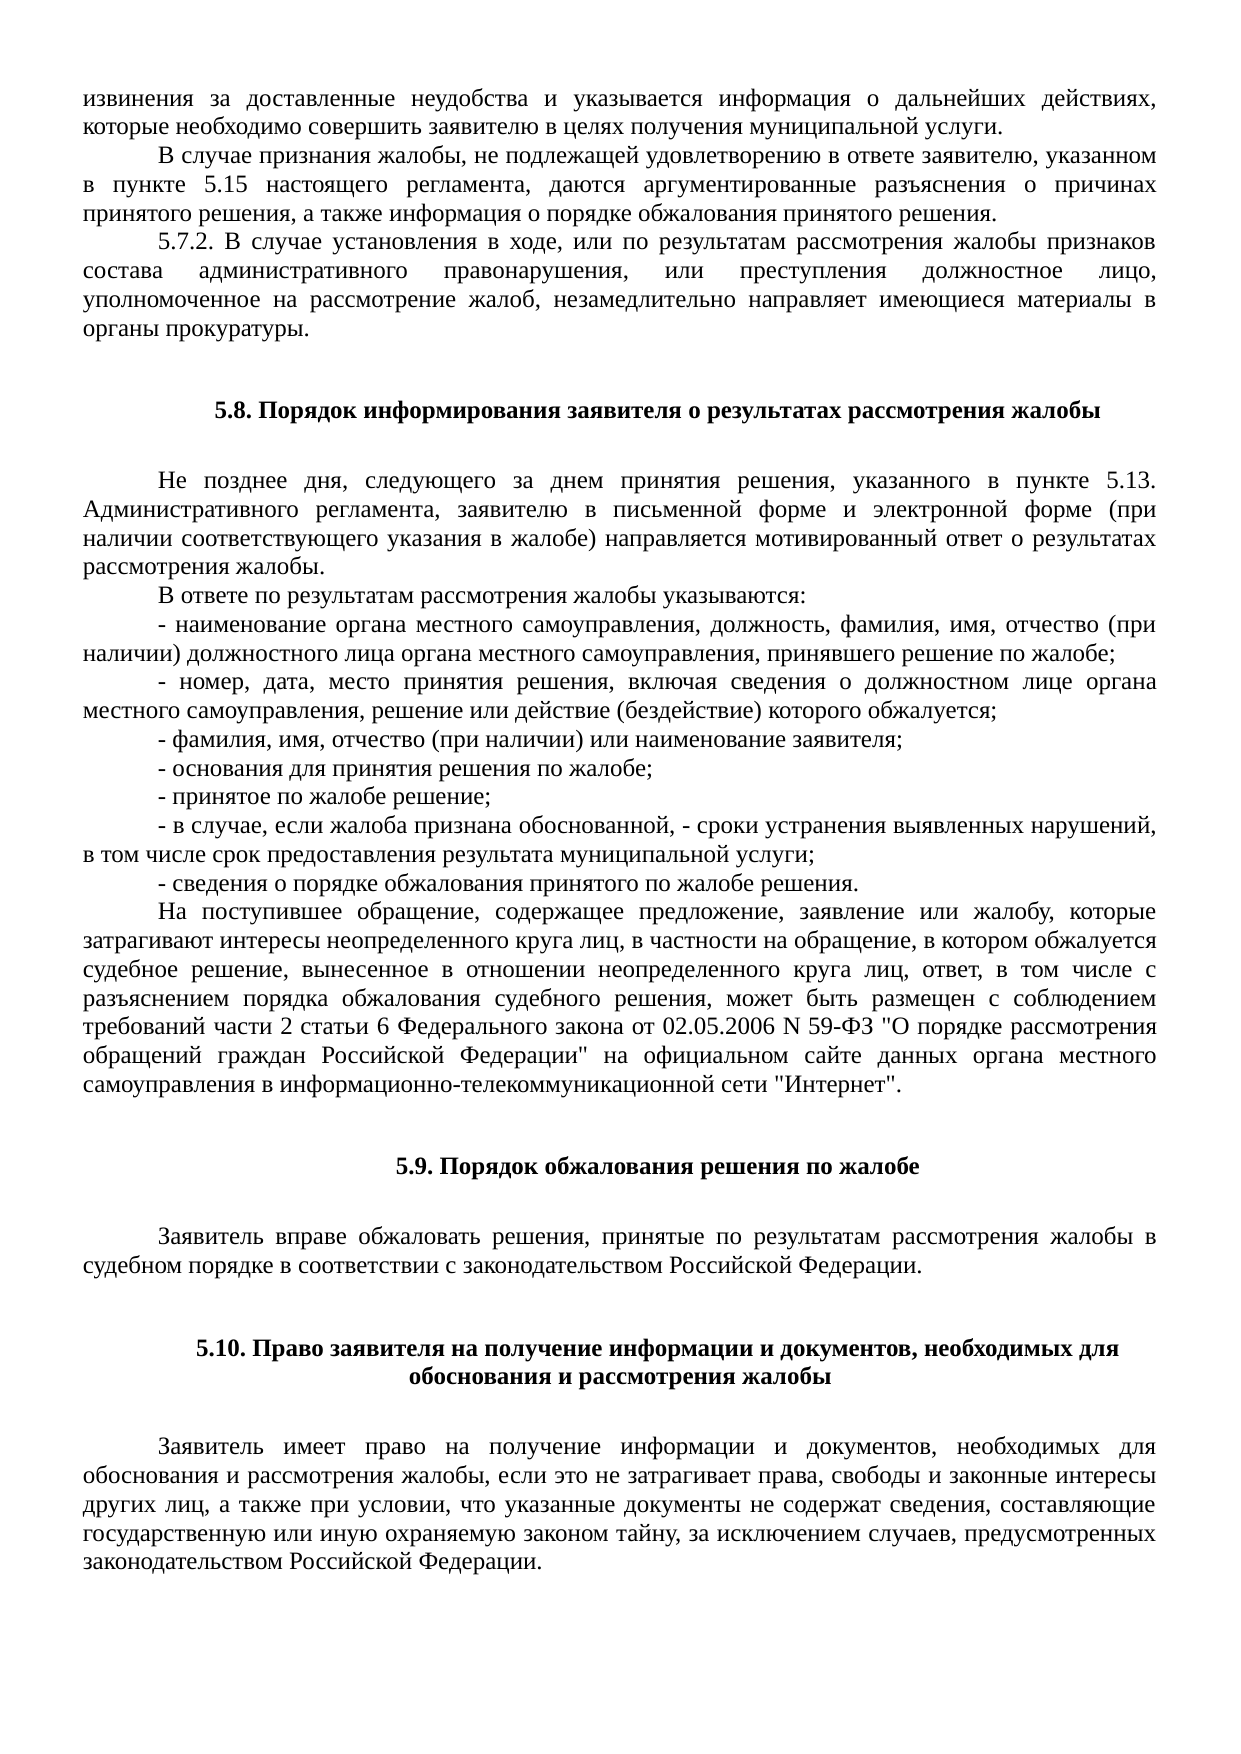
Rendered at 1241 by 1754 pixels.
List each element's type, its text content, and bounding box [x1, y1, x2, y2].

text Не позднее дня, следующего за днем принятия решения, указанного в пункте 5.13. Административного регламента, заявителю в письменной форме и электронной форме (при наличии соответствующего указания в жалобе) направляется мотивированный ответ о результатах рассмотрения жалобы. [83, 465, 1157, 580]
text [83, 83, 1157, 140]
text Заявитель имеет право на получение информации и документов, необходимых для обоснования и рассмотрения жалобы, если это не затрагивает права, свободы и законные интересы других лиц, а также при условии, что указанные документы не содержат сведения, составляющие государственную или иную охраняемую законом тайну, за исключением случаев, предусмотренных законодательством Российской Федерации. [83, 1431, 1157, 1575]
text В случае признания жалобы, не подлежащей удовлетворению в ответе заявителю, указанном в пункте 5.15 настоящего регламента, даются аргументированные разъяснения о причинах принятого решения, а также информация о порядке обжалования принятого решения. [83, 140, 1157, 226]
text На поступившее обращение, содержащее предложение, заявление или жалобу, которые затрагивают интересы неопределенного круга лиц, в частности на обращение, в котором обжалуется судебное решение, вынесенное в отношении неопределенного круга лиц, ответ, в том числе с разъяснением порядка обжалования судебного решения, может быть размещен с соблюдением требований части 2 статьи 6 Федерального закона от 02.05.2006 N 59-ФЗ "О порядке рассмотрения обращений граждан Российской Федерации" на официальном сайте данных органа местного самоуправления в информационно-телекоммуникационной сети "Интернет". [83, 896, 1157, 1098]
text - в случае, если жалоба признана обоснованной, - сроки устранения выявленных нарушений, в том числе срок предоставления результата муниципальной услуги; [83, 810, 1157, 868]
text - сведения о порядке обжалования принятого по жалобе решения. [83, 868, 1157, 896]
text В ответе по результатам рассмотрения жалобы указываются: [83, 580, 1157, 609]
text - фамилия, имя, отчество (при наличии) или наименование заявителя; [83, 724, 1157, 753]
text - принятое по жалобе решение; [83, 781, 1157, 810]
text 5.7.2. В случае установления в ходе, или по результатам рассмотрения жалобы признаков состава административного правонарушения, или преступления должностное лицо, уполномоченное на рассмотрение жалоб, незамедлительно направляет имеющиеся материалы в органы прокуратуры. [83, 226, 1157, 341]
subtitle 5.10. Право заявителя на получение информации и документов, необходимых для обоснования и рассмотрения жалобы [83, 1333, 1157, 1390]
text - наименование органа местного самоуправления, должность, фамилия, имя, отчество (при наличии) должностного лица органа местного самоуправления, принявшего решение по жалобе; [83, 609, 1157, 666]
text Заявитель вправе обжаловать решения, принятые по результатам рассмотрения жалобы в судебном порядке в соответствии с законодательством Российской Федерации. [83, 1221, 1157, 1279]
text - номер, дата, место принятия решения, включая сведения о должностном лице органа местного самоуправления, решение или действие (бездействие) которого обжалуется; [83, 666, 1157, 724]
subtitle 5.9. Порядок обжалования решения по жалобе [83, 1151, 1157, 1180]
subtitle 5.8. Порядок информирования заявителя о результатах рассмотрения жалобы [83, 395, 1157, 424]
text - основания для принятия решения по жалобе; [83, 753, 1157, 781]
